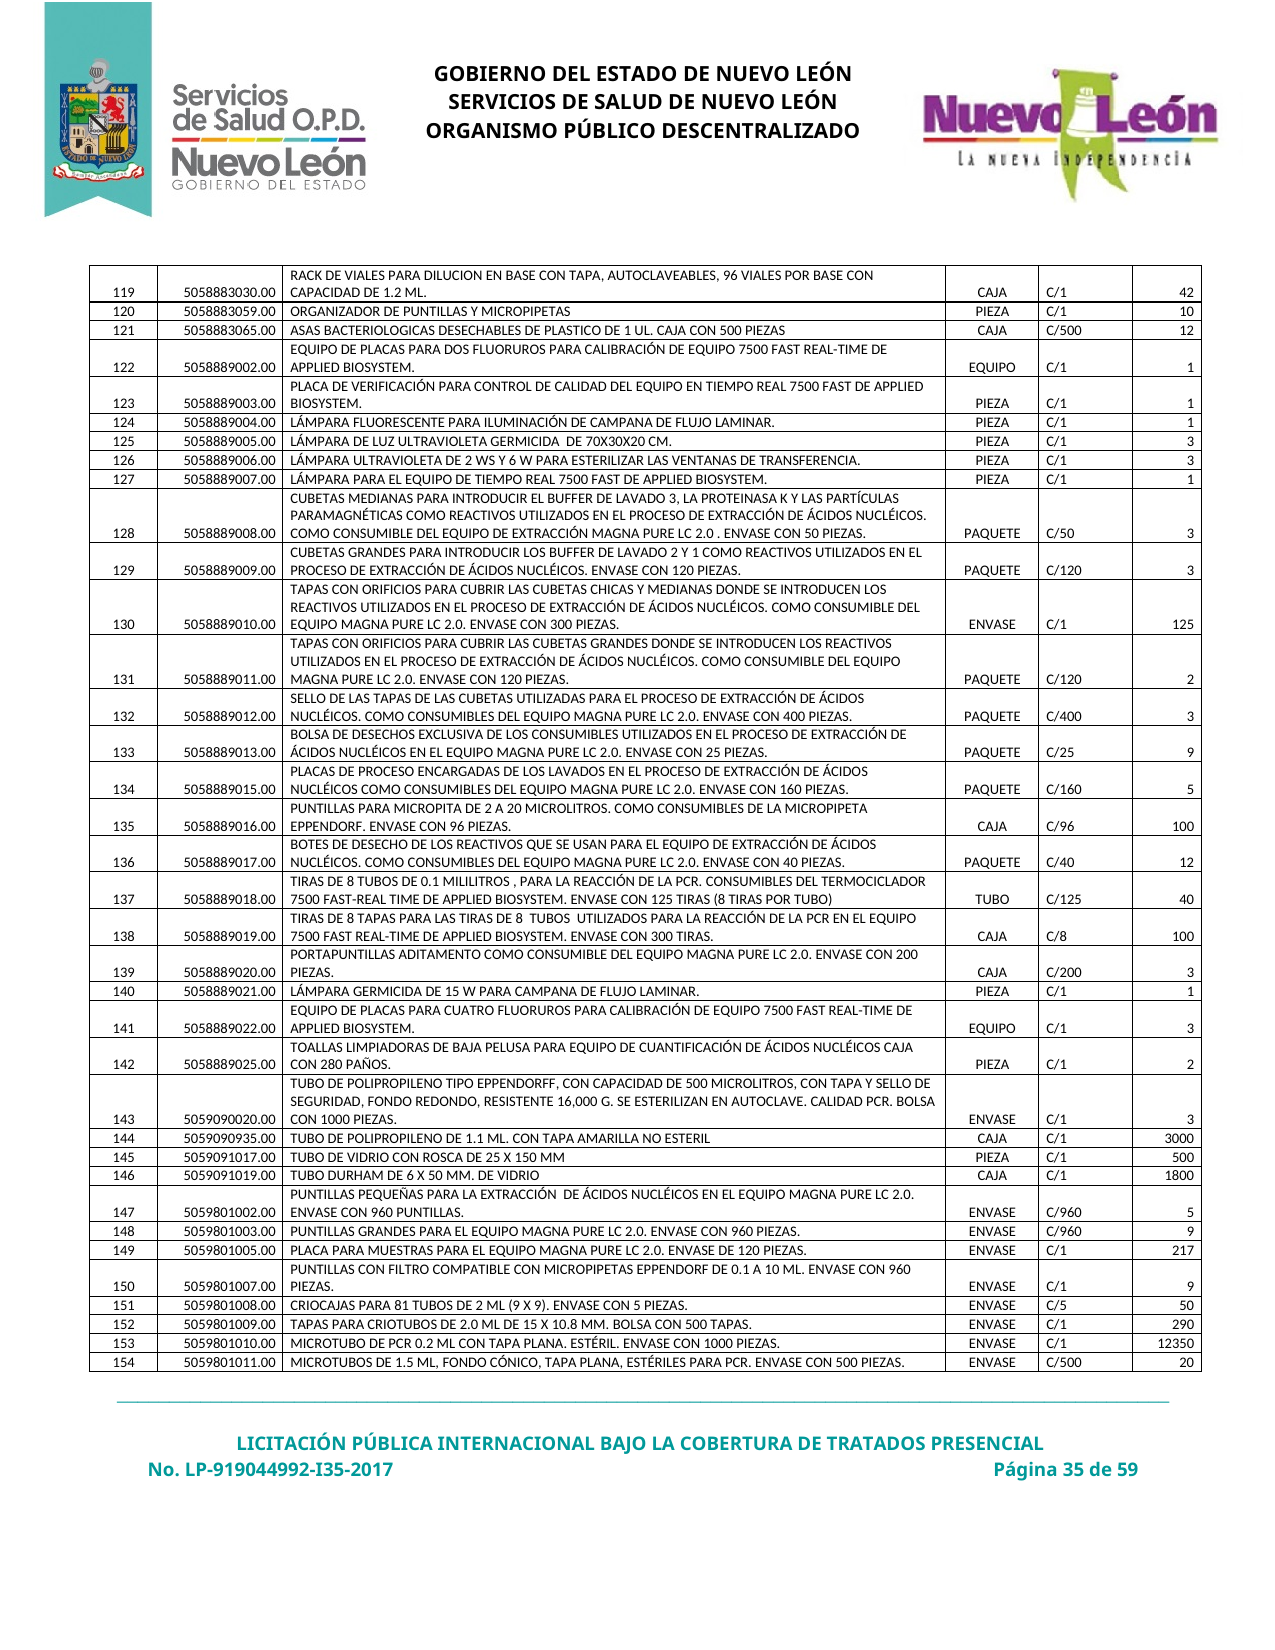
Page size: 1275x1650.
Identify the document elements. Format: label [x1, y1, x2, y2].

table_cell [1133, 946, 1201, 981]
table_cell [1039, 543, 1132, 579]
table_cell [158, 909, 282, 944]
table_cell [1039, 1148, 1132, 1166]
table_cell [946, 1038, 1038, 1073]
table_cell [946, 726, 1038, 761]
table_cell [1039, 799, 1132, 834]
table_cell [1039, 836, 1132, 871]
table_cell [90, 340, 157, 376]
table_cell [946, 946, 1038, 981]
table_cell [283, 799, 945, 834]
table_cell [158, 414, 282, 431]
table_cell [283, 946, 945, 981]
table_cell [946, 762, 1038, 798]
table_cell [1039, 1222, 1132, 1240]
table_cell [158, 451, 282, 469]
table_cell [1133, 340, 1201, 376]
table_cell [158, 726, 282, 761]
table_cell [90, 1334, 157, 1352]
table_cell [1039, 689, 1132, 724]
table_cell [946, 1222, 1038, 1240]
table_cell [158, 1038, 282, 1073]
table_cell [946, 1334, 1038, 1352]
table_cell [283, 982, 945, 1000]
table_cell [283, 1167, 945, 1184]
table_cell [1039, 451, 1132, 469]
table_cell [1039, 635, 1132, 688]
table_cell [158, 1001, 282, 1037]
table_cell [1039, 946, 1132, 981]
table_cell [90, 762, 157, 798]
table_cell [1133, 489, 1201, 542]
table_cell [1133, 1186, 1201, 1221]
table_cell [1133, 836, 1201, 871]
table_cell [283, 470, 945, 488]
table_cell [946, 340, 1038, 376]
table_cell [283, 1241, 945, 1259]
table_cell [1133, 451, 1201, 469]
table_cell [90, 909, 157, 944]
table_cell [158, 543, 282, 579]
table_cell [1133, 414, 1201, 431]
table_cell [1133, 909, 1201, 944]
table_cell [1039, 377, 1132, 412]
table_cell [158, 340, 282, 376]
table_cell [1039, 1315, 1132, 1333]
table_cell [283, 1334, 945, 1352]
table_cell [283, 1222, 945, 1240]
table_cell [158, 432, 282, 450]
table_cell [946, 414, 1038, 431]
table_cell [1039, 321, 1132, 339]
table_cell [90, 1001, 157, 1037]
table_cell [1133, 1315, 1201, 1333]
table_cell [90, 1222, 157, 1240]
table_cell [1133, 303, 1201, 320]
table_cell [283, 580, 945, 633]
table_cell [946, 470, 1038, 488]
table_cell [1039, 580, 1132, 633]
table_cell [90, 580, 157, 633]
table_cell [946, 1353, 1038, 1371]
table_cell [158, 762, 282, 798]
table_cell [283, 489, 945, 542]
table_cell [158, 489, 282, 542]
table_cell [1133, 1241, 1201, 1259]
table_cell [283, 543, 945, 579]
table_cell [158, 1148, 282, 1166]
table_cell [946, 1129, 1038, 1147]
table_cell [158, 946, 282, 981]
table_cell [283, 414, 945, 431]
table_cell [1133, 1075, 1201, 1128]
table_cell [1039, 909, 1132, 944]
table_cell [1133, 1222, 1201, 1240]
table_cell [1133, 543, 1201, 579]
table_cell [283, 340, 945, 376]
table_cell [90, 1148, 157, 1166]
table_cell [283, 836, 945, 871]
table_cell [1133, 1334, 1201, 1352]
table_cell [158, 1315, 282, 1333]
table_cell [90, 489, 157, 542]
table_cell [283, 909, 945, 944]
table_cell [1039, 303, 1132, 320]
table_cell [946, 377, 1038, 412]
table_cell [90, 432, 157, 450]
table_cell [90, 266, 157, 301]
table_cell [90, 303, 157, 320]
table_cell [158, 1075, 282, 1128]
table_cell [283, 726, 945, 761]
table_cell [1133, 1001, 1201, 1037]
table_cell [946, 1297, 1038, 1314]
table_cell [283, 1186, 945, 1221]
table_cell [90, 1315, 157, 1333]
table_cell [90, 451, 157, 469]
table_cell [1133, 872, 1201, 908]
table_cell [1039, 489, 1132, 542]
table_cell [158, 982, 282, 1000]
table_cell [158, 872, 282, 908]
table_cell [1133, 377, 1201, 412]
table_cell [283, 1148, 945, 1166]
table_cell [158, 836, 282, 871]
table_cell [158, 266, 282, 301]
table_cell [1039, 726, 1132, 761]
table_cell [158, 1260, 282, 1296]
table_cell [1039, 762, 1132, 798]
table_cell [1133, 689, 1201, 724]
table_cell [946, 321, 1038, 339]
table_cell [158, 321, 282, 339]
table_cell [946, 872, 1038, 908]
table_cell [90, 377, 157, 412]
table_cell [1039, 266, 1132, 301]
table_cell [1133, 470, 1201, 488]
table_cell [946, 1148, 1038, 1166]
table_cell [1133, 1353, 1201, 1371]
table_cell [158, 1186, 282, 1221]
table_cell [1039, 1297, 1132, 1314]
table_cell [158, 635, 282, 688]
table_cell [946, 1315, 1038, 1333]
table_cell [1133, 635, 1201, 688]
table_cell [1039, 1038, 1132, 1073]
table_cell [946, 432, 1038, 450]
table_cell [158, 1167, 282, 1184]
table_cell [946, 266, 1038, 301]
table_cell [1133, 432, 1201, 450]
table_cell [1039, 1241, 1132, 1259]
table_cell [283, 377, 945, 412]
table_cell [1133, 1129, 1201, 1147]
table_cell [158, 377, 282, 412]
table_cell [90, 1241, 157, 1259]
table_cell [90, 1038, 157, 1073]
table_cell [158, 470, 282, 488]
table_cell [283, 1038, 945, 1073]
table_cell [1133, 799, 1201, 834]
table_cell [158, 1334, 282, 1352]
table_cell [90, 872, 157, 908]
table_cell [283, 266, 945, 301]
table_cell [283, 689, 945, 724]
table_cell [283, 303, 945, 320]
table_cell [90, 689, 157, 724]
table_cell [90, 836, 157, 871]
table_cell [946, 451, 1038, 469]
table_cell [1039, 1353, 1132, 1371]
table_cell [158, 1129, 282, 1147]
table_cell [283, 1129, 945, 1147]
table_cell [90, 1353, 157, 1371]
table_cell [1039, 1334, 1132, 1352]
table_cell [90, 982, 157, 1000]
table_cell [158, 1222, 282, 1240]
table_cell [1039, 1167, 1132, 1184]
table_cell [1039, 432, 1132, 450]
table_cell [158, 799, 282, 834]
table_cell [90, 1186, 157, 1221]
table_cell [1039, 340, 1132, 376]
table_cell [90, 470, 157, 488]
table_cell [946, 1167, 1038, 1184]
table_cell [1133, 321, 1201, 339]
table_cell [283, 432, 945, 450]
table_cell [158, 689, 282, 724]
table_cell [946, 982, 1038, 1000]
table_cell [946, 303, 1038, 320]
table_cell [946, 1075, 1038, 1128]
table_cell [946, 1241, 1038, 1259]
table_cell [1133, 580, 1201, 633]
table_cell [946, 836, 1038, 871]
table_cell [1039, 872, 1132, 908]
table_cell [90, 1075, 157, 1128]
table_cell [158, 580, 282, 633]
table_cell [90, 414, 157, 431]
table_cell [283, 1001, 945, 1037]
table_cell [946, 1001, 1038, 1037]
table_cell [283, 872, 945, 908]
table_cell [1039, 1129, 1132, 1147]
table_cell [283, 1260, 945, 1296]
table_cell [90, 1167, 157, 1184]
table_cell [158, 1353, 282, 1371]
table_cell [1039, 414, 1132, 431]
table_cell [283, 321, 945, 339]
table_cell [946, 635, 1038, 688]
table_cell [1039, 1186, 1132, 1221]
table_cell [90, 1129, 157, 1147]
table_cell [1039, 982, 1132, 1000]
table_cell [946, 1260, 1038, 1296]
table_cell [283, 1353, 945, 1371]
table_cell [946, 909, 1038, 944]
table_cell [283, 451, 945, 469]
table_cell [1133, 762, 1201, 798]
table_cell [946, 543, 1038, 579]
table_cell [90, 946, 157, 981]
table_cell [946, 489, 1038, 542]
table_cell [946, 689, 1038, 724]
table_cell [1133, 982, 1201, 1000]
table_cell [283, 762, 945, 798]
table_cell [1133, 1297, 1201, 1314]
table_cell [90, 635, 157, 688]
picture [15, 2, 1249, 229]
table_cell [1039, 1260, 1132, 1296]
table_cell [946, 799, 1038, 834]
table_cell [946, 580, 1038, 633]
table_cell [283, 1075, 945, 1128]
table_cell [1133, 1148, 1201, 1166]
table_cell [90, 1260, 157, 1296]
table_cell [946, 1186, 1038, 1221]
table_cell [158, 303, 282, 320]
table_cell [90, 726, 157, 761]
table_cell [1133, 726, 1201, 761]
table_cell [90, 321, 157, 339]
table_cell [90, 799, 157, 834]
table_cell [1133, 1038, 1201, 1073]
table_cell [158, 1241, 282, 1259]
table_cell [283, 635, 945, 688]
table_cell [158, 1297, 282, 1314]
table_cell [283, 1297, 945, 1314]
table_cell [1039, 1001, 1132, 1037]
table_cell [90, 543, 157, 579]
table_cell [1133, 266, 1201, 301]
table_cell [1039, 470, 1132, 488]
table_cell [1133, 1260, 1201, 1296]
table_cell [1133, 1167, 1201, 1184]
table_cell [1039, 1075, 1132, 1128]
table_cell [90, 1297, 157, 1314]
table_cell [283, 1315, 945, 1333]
